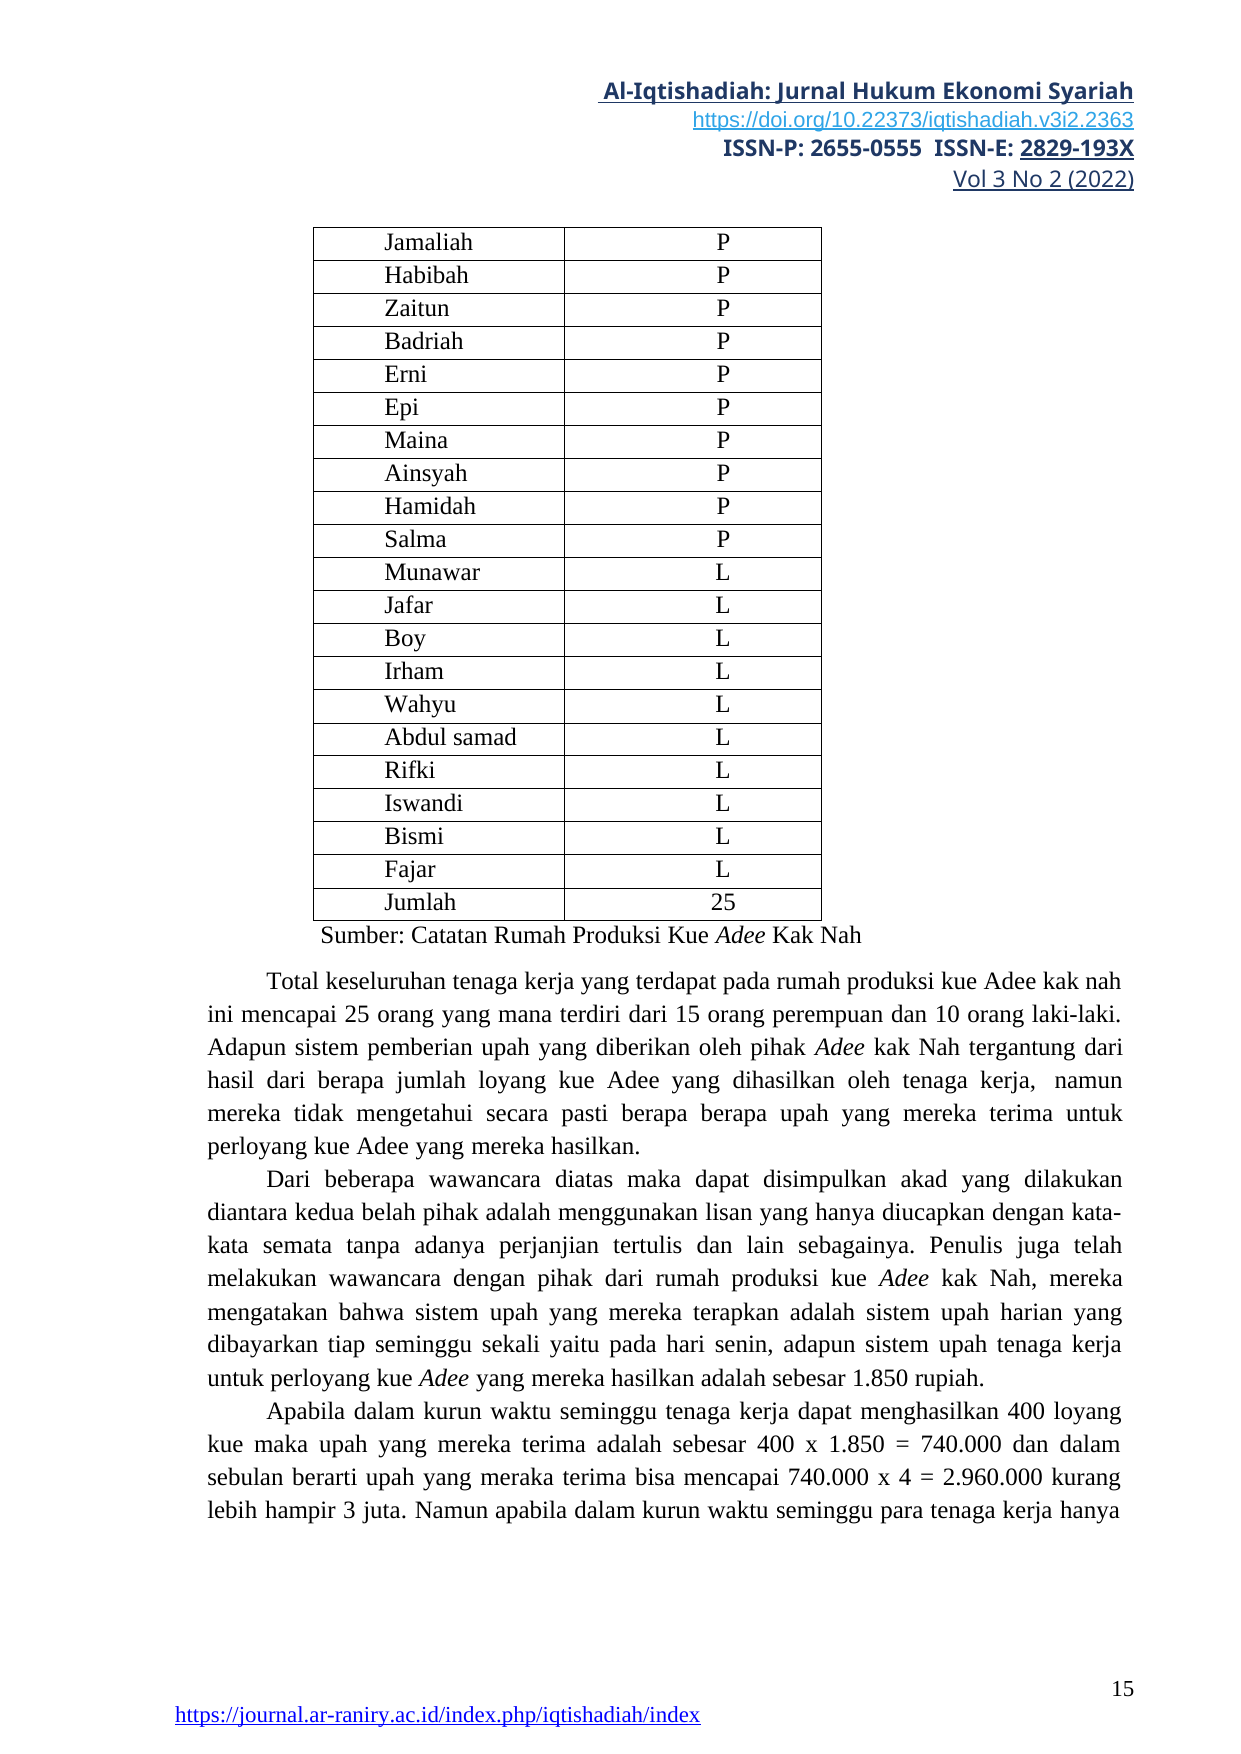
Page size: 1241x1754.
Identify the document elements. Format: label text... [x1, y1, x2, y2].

table_cell Fajar [314, 855, 564, 887]
table_cell L [565, 756, 821, 788]
text Apabila dalam kurun waktu seminggu tenaga kerja dapat menghasilkan 400 loyang kue maka upah yang mereka terima adalah sebesar 400 x 1.850 = 740.000 dan dalam sebulan berarti upah yang meraka terima bisa mencapai 740.000 x 4 = 2.960.000 kurang lebih hampir 3 juta. Namun apabila dalam kurun waktu seminggu para tenaga kerja hanya [207, 1396, 1122, 1523]
table_cell Rifki [314, 756, 564, 788]
table_cell L [565, 822, 821, 854]
table_cell P [565, 525, 821, 557]
table_cell L [565, 591, 821, 623]
table_cell L [565, 724, 821, 755]
table_cell Erni [314, 360, 564, 392]
text Sumber: Catatan Rumah Produksi Kue Adee Kak Nah [320, 921, 1134, 949]
table_cell Jumlah [314, 889, 564, 920]
table_header Jamaliah [314, 228, 564, 260]
table_cell Maina [314, 426, 564, 458]
table_cell Boy [314, 624, 564, 656]
table_cell Abdul samad [314, 724, 564, 755]
table_cell Iswandi [314, 789, 564, 821]
table_cell Salma [314, 525, 564, 557]
table_cell L [565, 657, 821, 689]
table_cell Jafar [314, 591, 564, 623]
table_cell P [565, 294, 821, 326]
table_cell Zaitun [314, 294, 564, 326]
table_cell Epi [314, 393, 564, 425]
table_cell L [565, 624, 821, 656]
table_cell L [565, 789, 821, 821]
table_cell Wahyu [314, 690, 564, 722]
table_cell Ainsyah [314, 459, 564, 491]
table_cell Badriah [314, 327, 564, 359]
table_cell L [565, 558, 821, 590]
table_cell P [565, 393, 821, 425]
text Dari beberapa wawancara diatas maka dapat disimpulkan akad yang dilakukan diantara kedua belah pihak adalah menggunakan lisan yang hanya diucapkan dengan kata- kata semata tanpa adanya perjanjian tertulis dan lain sebagainya. Penulis juga telah melakukan wawancara dengan pihak dari rumah produksi kue Adee kak Nah, mereka mengatakan bahwa sistem upah yang mereka terapkan adalah sistem upah harian yang dibayarkan tiap seminggu sekali yaitu pada hari senin, adapun sistem upah tenaga kerja untuk perloyang kue Adee yang mereka hasilkan adalah sebesar 1.850 rupiah. [207, 1164, 1123, 1391]
table_cell Habibah [314, 261, 564, 293]
table_cell P [565, 327, 821, 359]
table_cell P [565, 360, 821, 392]
table_cell Munawar [314, 558, 564, 590]
table_cell P [565, 426, 821, 458]
table_cell Bismi [314, 822, 564, 854]
table_cell P [565, 261, 821, 293]
table_cell P [565, 492, 821, 524]
text Total keseluruhan tenaga kerja yang terdapat pada rumah produksi kue Adee kak nah ini mencapai 25 orang yang mana terdiri dari 15 orang perempuan dan 10 orang laki-laki. Adapun sistem pemberian upah yang diberikan oleh pihak Adee kak Nah tergantung dari hasil dari berapa jumlah loyang kue Adee yang dihasilkan oleh tenaga kerja, namun mereka tidak mengetahui secara pasti berapa berapa upah yang mereka terima untuk perloyang kue Adee yang mereka hasilkan. [207, 966, 1123, 1160]
table_cell Hamidah [314, 492, 564, 524]
table_cell L [565, 855, 821, 887]
table_cell L [565, 690, 821, 722]
table_cell Irham [314, 657, 564, 689]
table_cell 25 [565, 889, 821, 920]
table_header P [565, 228, 821, 260]
table_cell P [565, 459, 821, 491]
